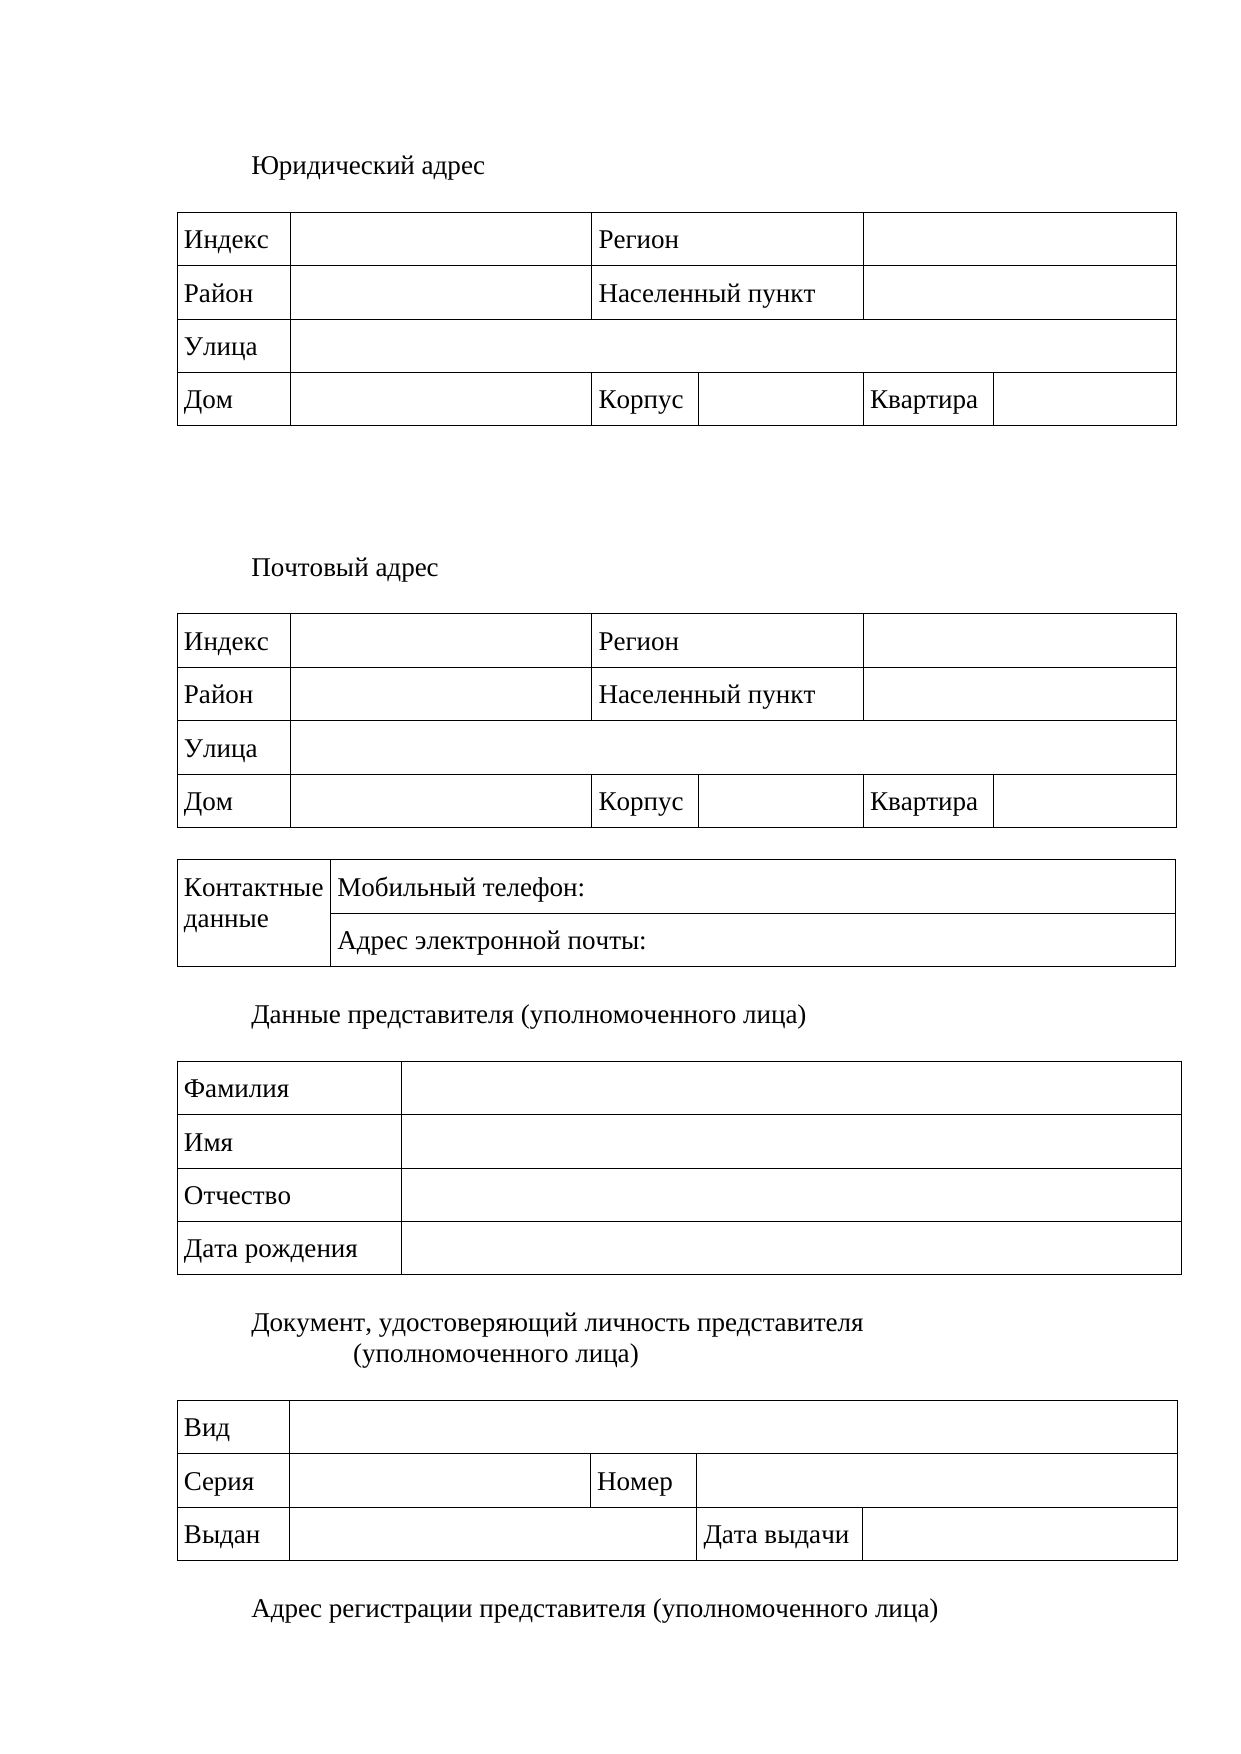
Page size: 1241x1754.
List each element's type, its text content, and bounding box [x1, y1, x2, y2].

table_cell Район [178, 668, 290, 720]
table_cell [291, 373, 591, 425]
table_header [864, 614, 1176, 667]
text Документ, удостоверяющий личность представителя [177, 1306, 1152, 1338]
table_header Контактные данные [178, 860, 330, 966]
table_header Вид [178, 1401, 289, 1453]
table_cell [290, 1454, 590, 1507]
table_cell Населенный пункт [592, 266, 863, 318]
table_header [864, 213, 1176, 265]
table_cell Отчество [178, 1169, 401, 1221]
table_cell [291, 320, 1176, 372]
table_cell [402, 1115, 1181, 1167]
table_header [290, 1401, 1177, 1453]
text Адрес регистрации представителя (уполномоченного лица) [177, 1592, 1152, 1623]
table_cell [697, 1454, 1177, 1507]
table_cell [291, 266, 591, 318]
table_cell [699, 373, 863, 425]
table_cell Улица [178, 721, 290, 773]
table_header Мобильный телефон: [331, 860, 1175, 913]
table_header Регион [592, 614, 863, 667]
table_cell [994, 373, 1176, 425]
table_cell Улица [178, 320, 290, 372]
table_cell Населенный пункт [592, 668, 863, 720]
table_cell Район [178, 266, 290, 318]
text Юридический адрес [177, 149, 1152, 180]
table_cell [699, 775, 863, 827]
table_cell [402, 1222, 1181, 1274]
table_cell Дата выдачи [697, 1508, 862, 1560]
table_cell Номер [591, 1454, 696, 1507]
table_cell Корпус [592, 373, 698, 425]
table_cell Адрес электронной почты: [331, 914, 1175, 966]
table_cell Квартира [864, 775, 993, 827]
table_header [402, 1062, 1181, 1114]
table_cell Серия [178, 1454, 289, 1507]
table_cell [290, 1508, 696, 1560]
table_cell Дом [178, 775, 290, 827]
table_cell [994, 775, 1176, 827]
text (уполномоченного лица) [177, 1338, 1152, 1369]
table_cell [291, 721, 1176, 773]
table_header [291, 614, 591, 667]
table_header Индекс [178, 213, 290, 265]
table_cell [291, 775, 591, 827]
table_header Индекс [178, 614, 290, 667]
table_cell Дата рождения [178, 1222, 401, 1274]
table_cell Имя [178, 1115, 401, 1167]
table_header Фамилия [178, 1062, 401, 1114]
table_cell [291, 668, 591, 720]
table_cell Корпус [592, 775, 698, 827]
table_cell Выдан [178, 1508, 289, 1560]
table_cell Дом [178, 373, 290, 425]
table_cell [402, 1169, 1181, 1221]
table_cell Квартира [864, 373, 993, 425]
table_cell [864, 668, 1176, 720]
table_cell [864, 266, 1176, 318]
table_header [291, 213, 591, 265]
text Данные представителя (уполномоченного лица) [177, 998, 1152, 1029]
text Почтовый адрес [177, 551, 1152, 582]
table_header Регион [592, 213, 863, 265]
table_cell [863, 1508, 1177, 1560]
